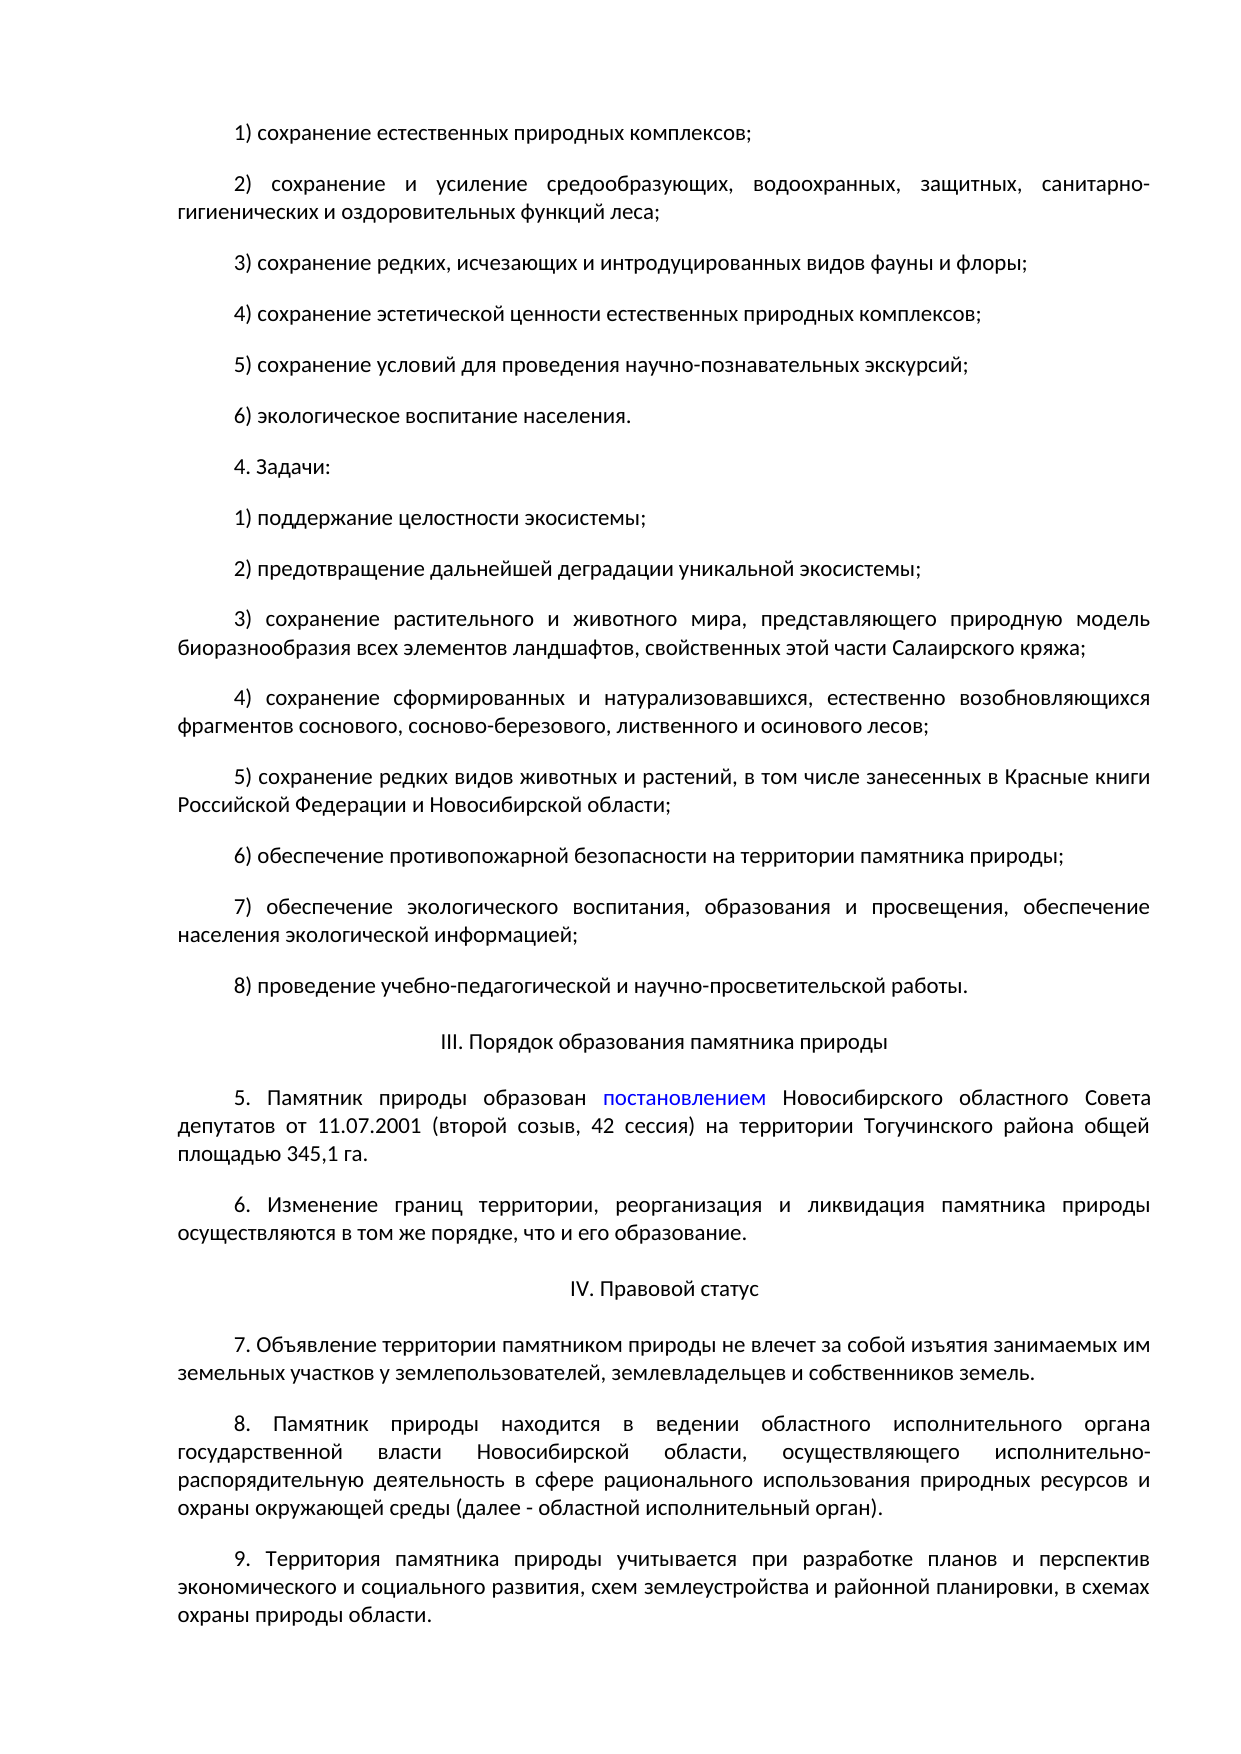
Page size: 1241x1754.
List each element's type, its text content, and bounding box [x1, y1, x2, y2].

text 8. Памятник природы находится в ведении областного исполнительного органа государственной власти Новосибирской области, осуществляющего исполнительно-распорядительную деятельность в сфере рационального использования природных ресурсов и охраны окружающей среды (далее - областной исполнительный орган). [177, 1409, 1152, 1522]
text 9. Территория памятника природы учитывается при разработке планов и перспектив экономического и социального развития, схем землеустройства и районной планировки, в схемах охраны природы области. [177, 1544, 1152, 1628]
text 5) сохранение условий для проведения научно-познавательных экскурсий; [177, 350, 1152, 378]
text 6) экологическое воспитание населения. [177, 401, 1152, 429]
text 4. Задачи: [177, 452, 1152, 480]
text 2) сохранение и усиление средообразующих, водоохранных, защитных, санитарно-гигиенических и оздоровительных функций леса; [177, 169, 1152, 225]
text 5. Памятник природы образован постановлением Новосибирского областного Совета депутатов от 11.07.2001 (второй созыв, 42 сессия) на территории Тогучинского района общей площадью 345,1 га. [177, 1083, 1152, 1167]
text 6. Изменение границ территории, реорганизация и ликвидация памятника природы осуществляются в том же порядке, что и его образование. [177, 1190, 1152, 1246]
text III. Порядок образования памятника природы [177, 1027, 1152, 1055]
text 3) сохранение растительного и животного мира, представляющего природную модель биоразнообразия всех элементов ландшафтов, свойственных этой части Салаирского кряжа; [177, 604, 1152, 661]
text 5) сохранение редких видов животных и растений, в том числе занесенных в Красные книги Российской Федерации и Новосибирской области; [177, 762, 1152, 818]
text 3) сохранение редких, исчезающих и интродуцированных видов фауны и флоры; [177, 248, 1152, 276]
text 8) проведение учебно-педагогической и научно-просветительской работы. [177, 971, 1152, 999]
text 7) обеспечение экологического воспитания, образования и просвещения, обеспечение населения экологической информацией; [177, 892, 1152, 948]
text 4) сохранение эстетической ценности естественных природных комплексов; [177, 299, 1152, 327]
text 7. Объявление территории памятником природы не влечет за собой изъятия занимаемых им земельных участков у землепользователей, землевладельцев и собственников земель. [177, 1331, 1152, 1387]
text 4) сохранение сформированных и натурализовавшихся, естественно возобновляющихся фрагментов соснового, сосново-березового, лиственного и осинового лесов; [177, 683, 1152, 739]
text 1) сохранение естественных природных комплексов; [177, 118, 1152, 146]
text 1) поддержание целостности экосистемы; [177, 503, 1152, 531]
text 2) предотвращение дальнейшей деградации уникальной экосистемы; [177, 554, 1152, 582]
text IV. Правовой статус [177, 1274, 1152, 1302]
text 6) обеспечение противопожарной безопасности на территории памятника природы; [177, 841, 1152, 869]
